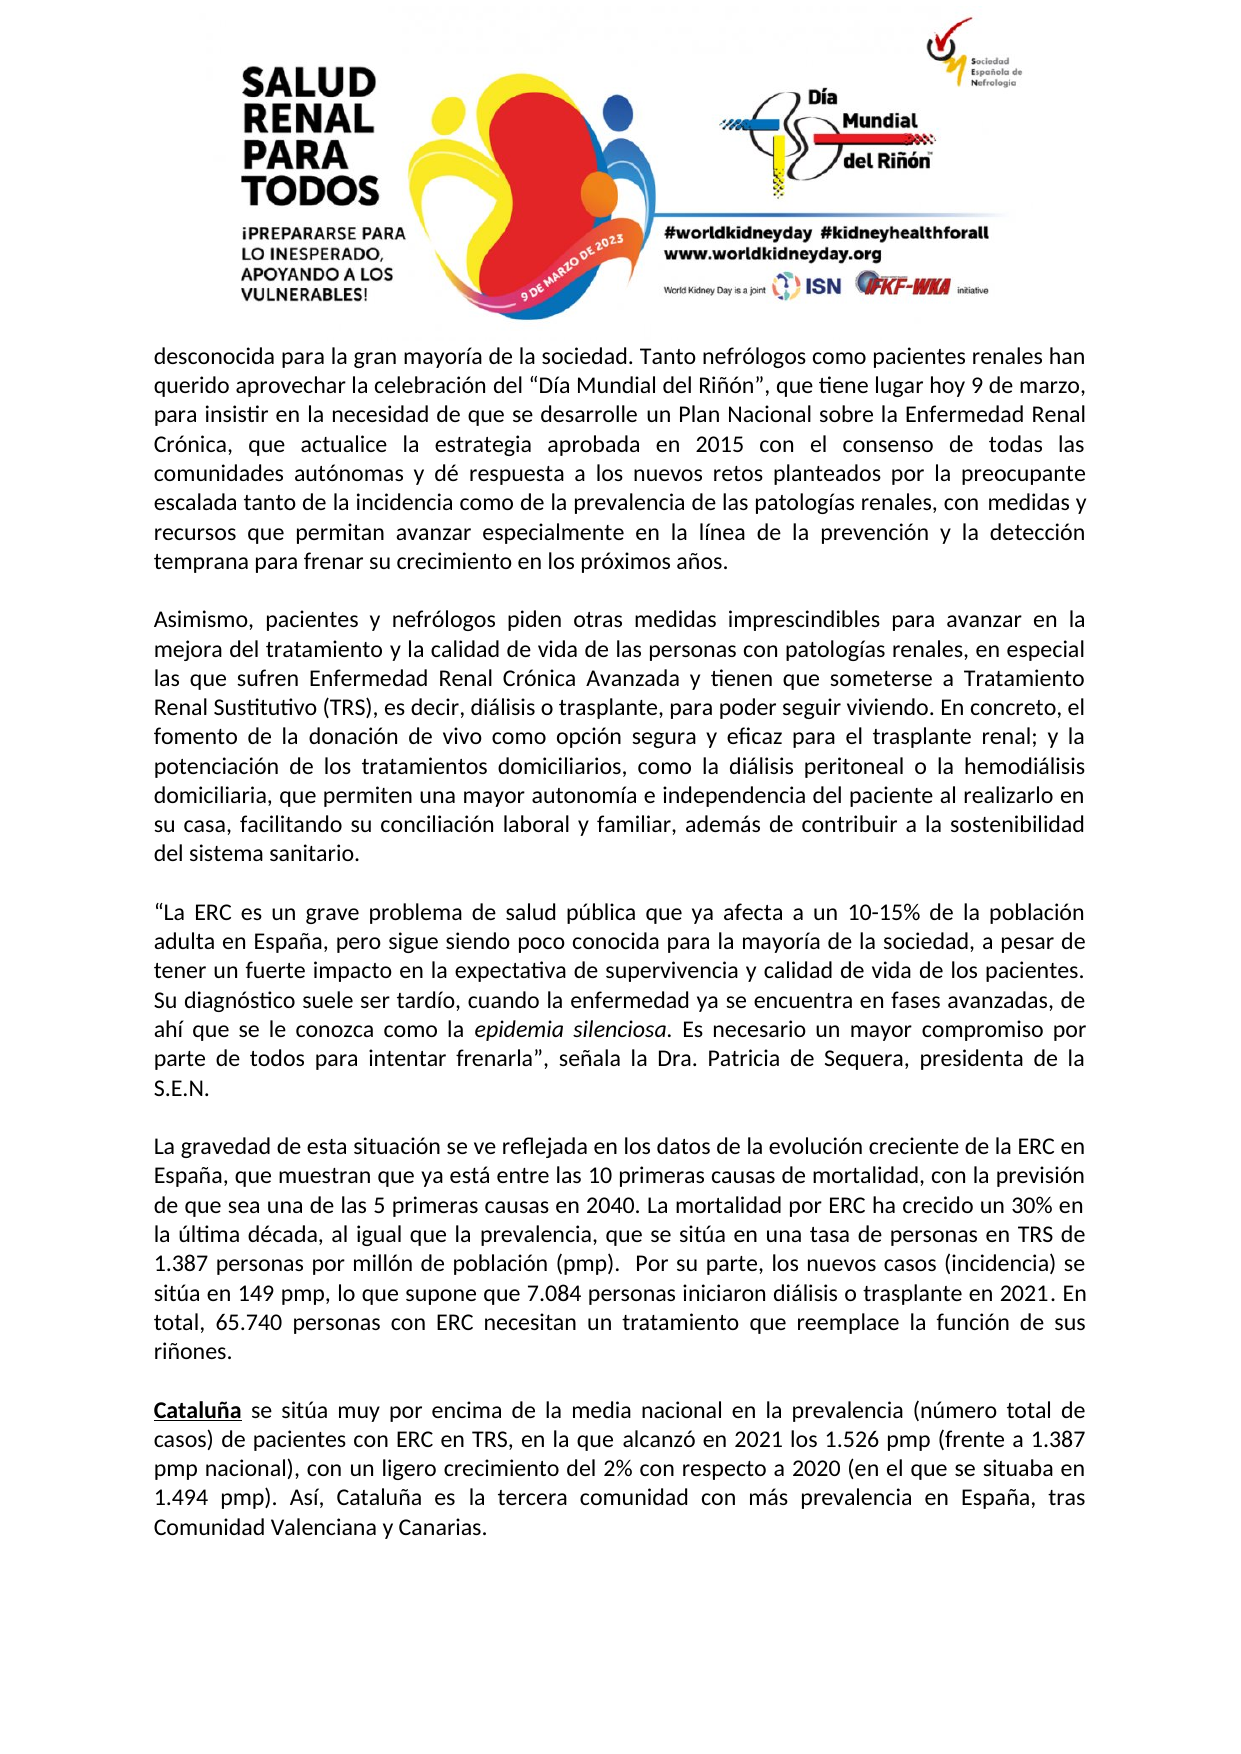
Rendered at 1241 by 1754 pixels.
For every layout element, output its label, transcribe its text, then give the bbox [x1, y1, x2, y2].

text La gravedad de esta situación se ve reflejada en los datos de la evolución creciente de la ERC en España, que muestran que ya está entre las 10 primeras causas de mortalidad, con la previsión de que sea una de las 5 primeras causas en 2040. La mortalidad por ERC ha crecido un 30% en la última década, al igual que la prevalencia, que se sitúa en una tasa de personas en TRS de 1.387 personas por millón de población (pmp). Por su parte, los nuevos casos (incidencia) se sitúa en 149 pmp, lo que supone que 7.084 personas iniciaron diálisis o trasplante en 2021. En total, 65.740 personas con ERC necesitan un tratamiento que reemplace la función de sus riñones. [153, 1131, 1087, 1365]
text “La ERC es un grave problema de salud pública que ya afecta a un 10-15% de la población adulta en España, pero sigue siendo poco conocida para la mayoría de la sociedad, a pesar de tener un fuerte impacto en la expectativa de supervivencia y calidad de vida de los pacientes. Su diagnóstico suele ser tardío, cuando la enfermedad ya se encuentra en fases avanzadas, de ahí que se le conozca como la epidemia silenciosa. Es necesario un mayor compromiso por parte de todos para intentar frenarla”, señala la Dra. Patricia de Sequera, presidenta de la S.E.N. [153, 897, 1087, 1102]
text Cataluña se sitúa muy por encima de la media nacional en la prevalencia (número total de casos) de pacientes con ERC en TRS, en la que alcanzó en 2021 los 1.526 pmp (frente a 1.387 pmp nacional), con un ligero crecimiento del 2% con respecto a 2020 (en el que se situaba en 1.494 pmp). Así, Cataluña es la tercera comunidad con más prevalencia en España, tras Comunidad Valenciana y Canarias. [153, 1395, 1087, 1541]
text Asimismo, pacientes y nefrólogos piden otras medidas imprescindibles para avanzar en la mejora del tratamiento y la calidad de vida de las personas con patologías renales, en especial las que sufren Enfermedad Renal Crónica Avanzada y tienen que someterse a Tratamiento Renal Sustitutivo (TRS), es decir, diálisis o trasplante, para poder seguir viviendo. En concreto, el fomento de la donación de vivo como opción segura y eficaz para el trasplante renal; y la potenciación de los tratamientos domiciliarios, como la diálisis peritoneal o la hemodiálisis domiciliaria, que permiten una mayor autonomía e independencia del paciente al realizarlo en su casa, facilitando su conciliación laboral y familiar, además de contribuir a la sostenibilidad del sistema sanitario. [153, 604, 1087, 868]
picture [199, 6, 1042, 295]
